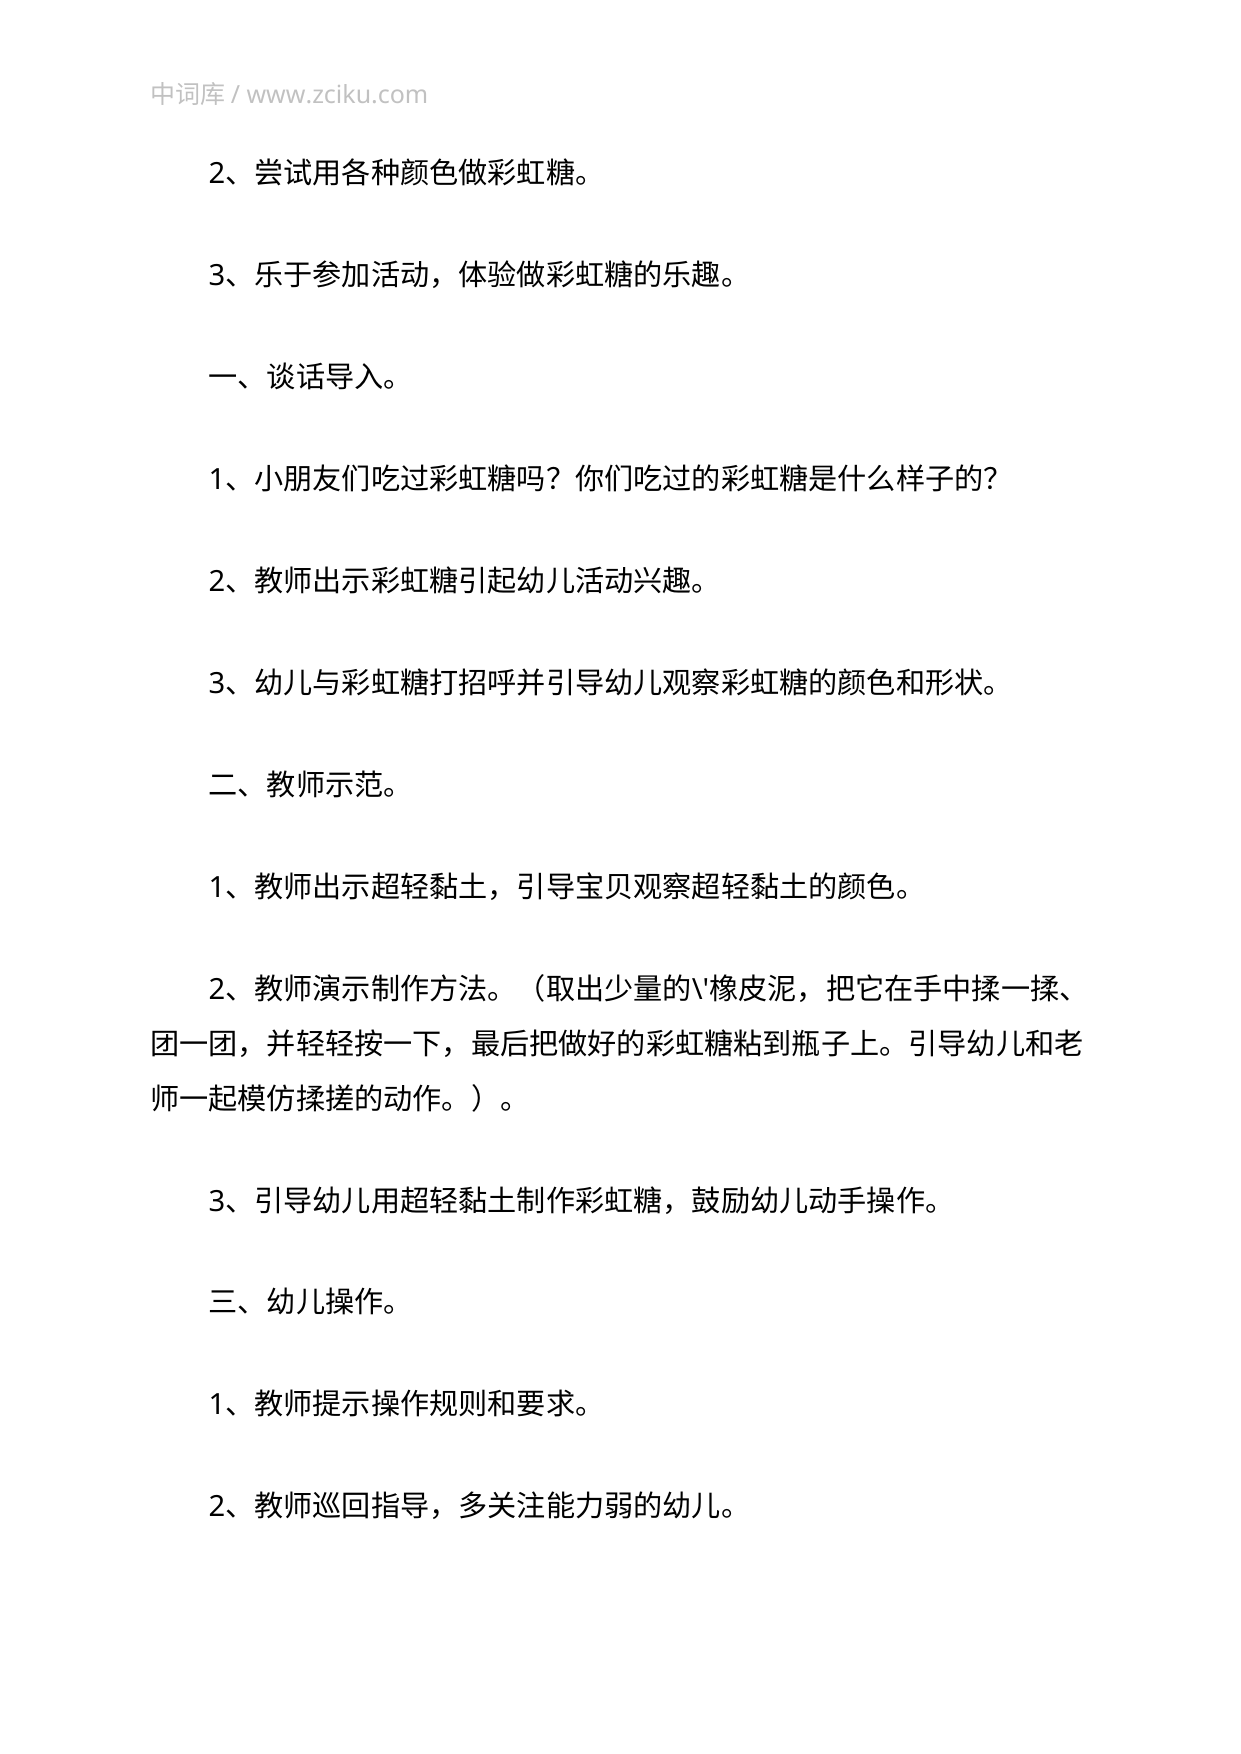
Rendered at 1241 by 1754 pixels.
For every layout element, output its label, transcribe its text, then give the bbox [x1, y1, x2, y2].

text 2、尝试用各种颜色做彩虹糖。 [150, 150, 1090, 192]
text 3、引导幼儿用超轻黏土制作彩虹糖，鼓励幼儿动手操作。 [150, 1177, 1090, 1219]
text 1、教师提示操作规则和要求。 [150, 1381, 1090, 1423]
text 一、谈话导入。 [150, 354, 1090, 396]
text 2、教师出示彩虹糖引起幼儿活动兴趣。 [150, 558, 1090, 600]
text 1、小朋友们吃过彩虹糖吗？你们吃过的彩虹糖是什么样子的？ [150, 456, 1090, 498]
text 3、乐于参加活动，体验做彩虹糖的乐趣。 [150, 252, 1090, 294]
text 二、教师示范。 [150, 762, 1090, 804]
text 3、幼儿与彩虹糖打招呼并引导幼儿观察彩虹糖的颜色和形状。 [150, 660, 1090, 702]
text 2、教师巡回指导，多关注能力弱的幼儿。 [150, 1483, 1090, 1525]
text 1、教师出示超轻黏土，引导宝贝观察超轻黏土的颜色。 [150, 863, 1090, 906]
text 2、教师演示制作方法。（取出少量的\'橡皮泥，把它在手中揉一揉、团一团，并轻轻按一下，最后把做好的彩虹糖粘到瓶子上。引导幼儿和老师一起模仿揉搓的动作。）。 [150, 965, 1090, 1118]
text 三、幼儿操作。 [150, 1279, 1090, 1321]
